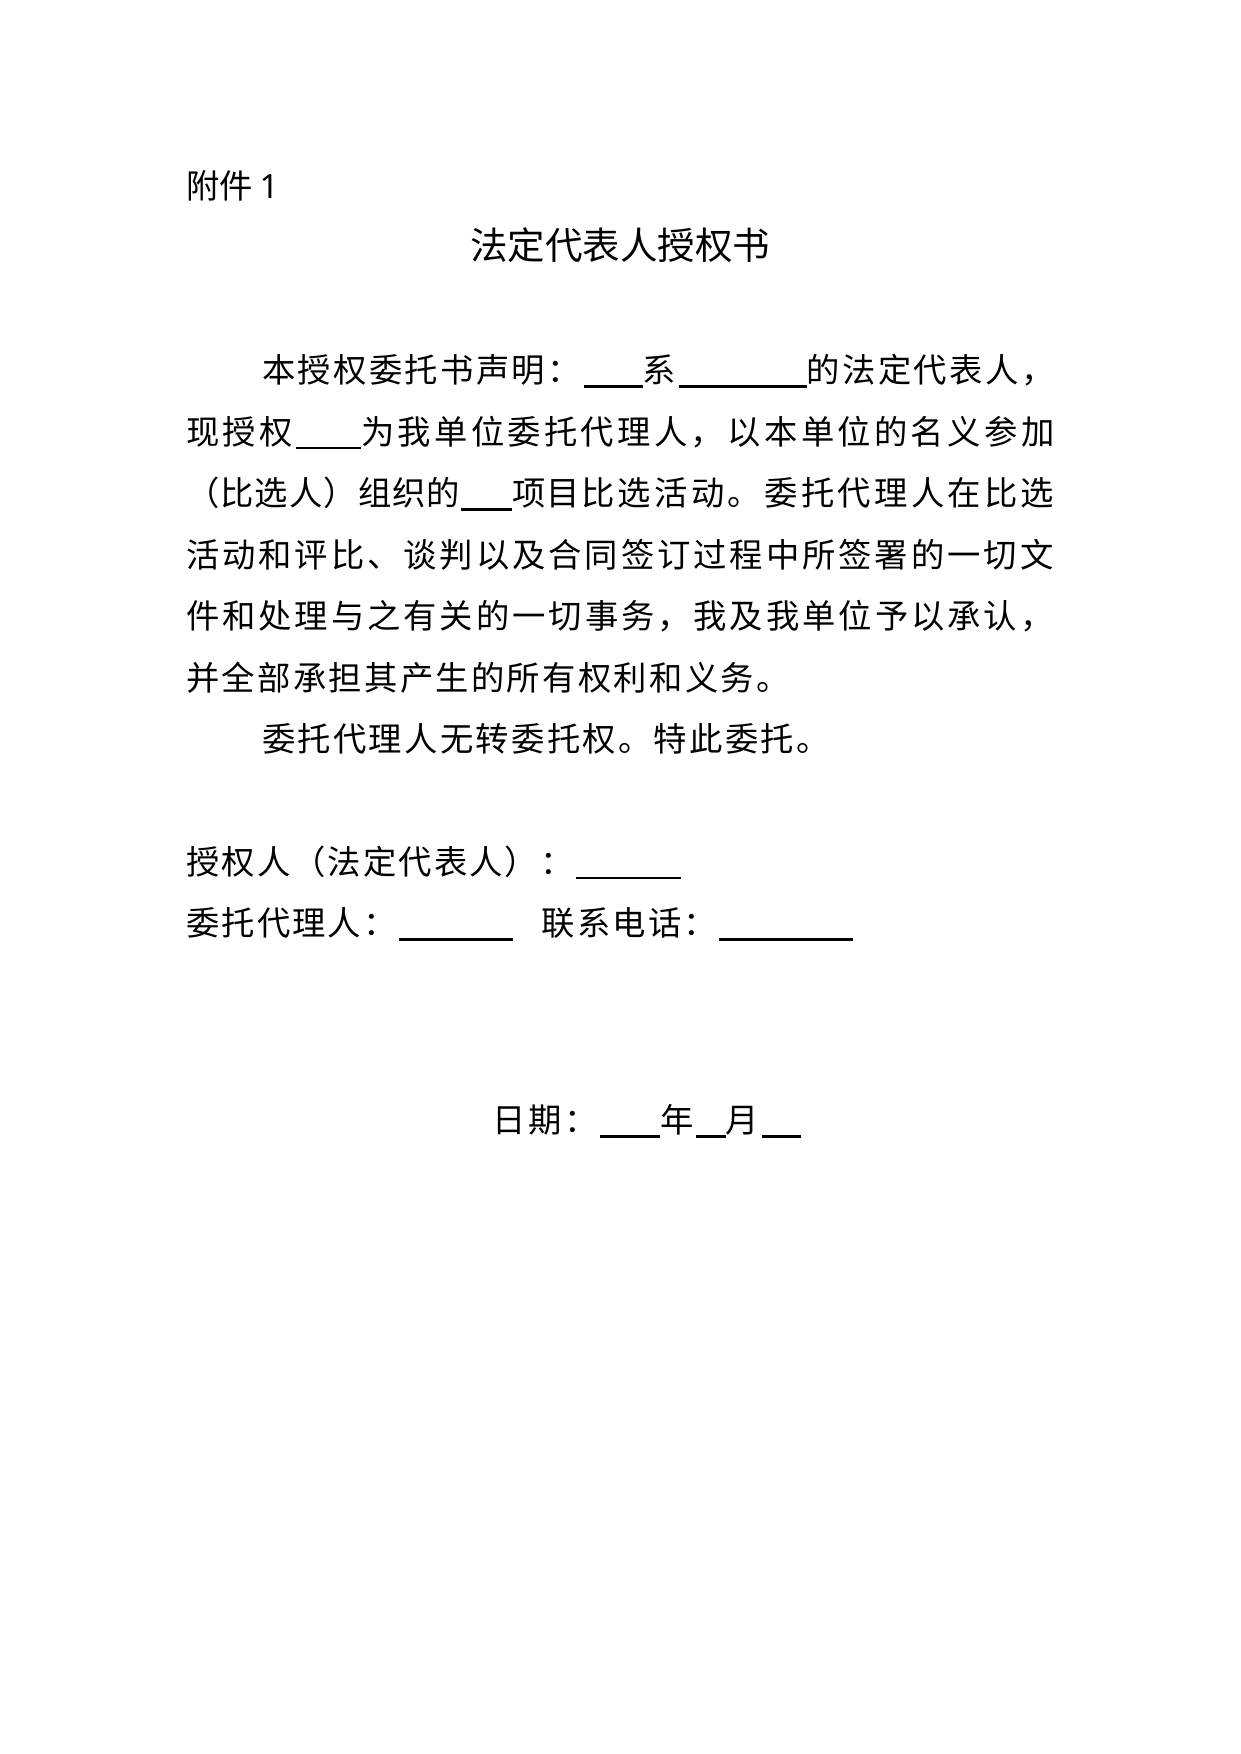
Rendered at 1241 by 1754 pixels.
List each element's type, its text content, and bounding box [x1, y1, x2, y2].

text 附件1 [186, 149, 1054, 211]
text 日期： 年 月 [186, 1083, 1054, 1145]
text 授权人（法定代表人）： [186, 825, 1054, 887]
text 法定代表人授权书 [186, 211, 1054, 272]
text 本授权委托书声明： 系 的法定代表人，现授权 为我单位委托代理人，以本单位的名义参加 （比选人）组织的 项目比选活动。委托代理人在比选活动和评比、谈判以及合同签订过程中所签署的一切文件和处理与之有关的一切事务，我及我单位予以承认，并全部承担其产生的所有权利和义务。 [186, 333, 1054, 702]
text 委托代理人无转委托权。特此委托。 [186, 702, 1054, 764]
text 委托代理人： 联系电话： [186, 887, 1054, 948]
